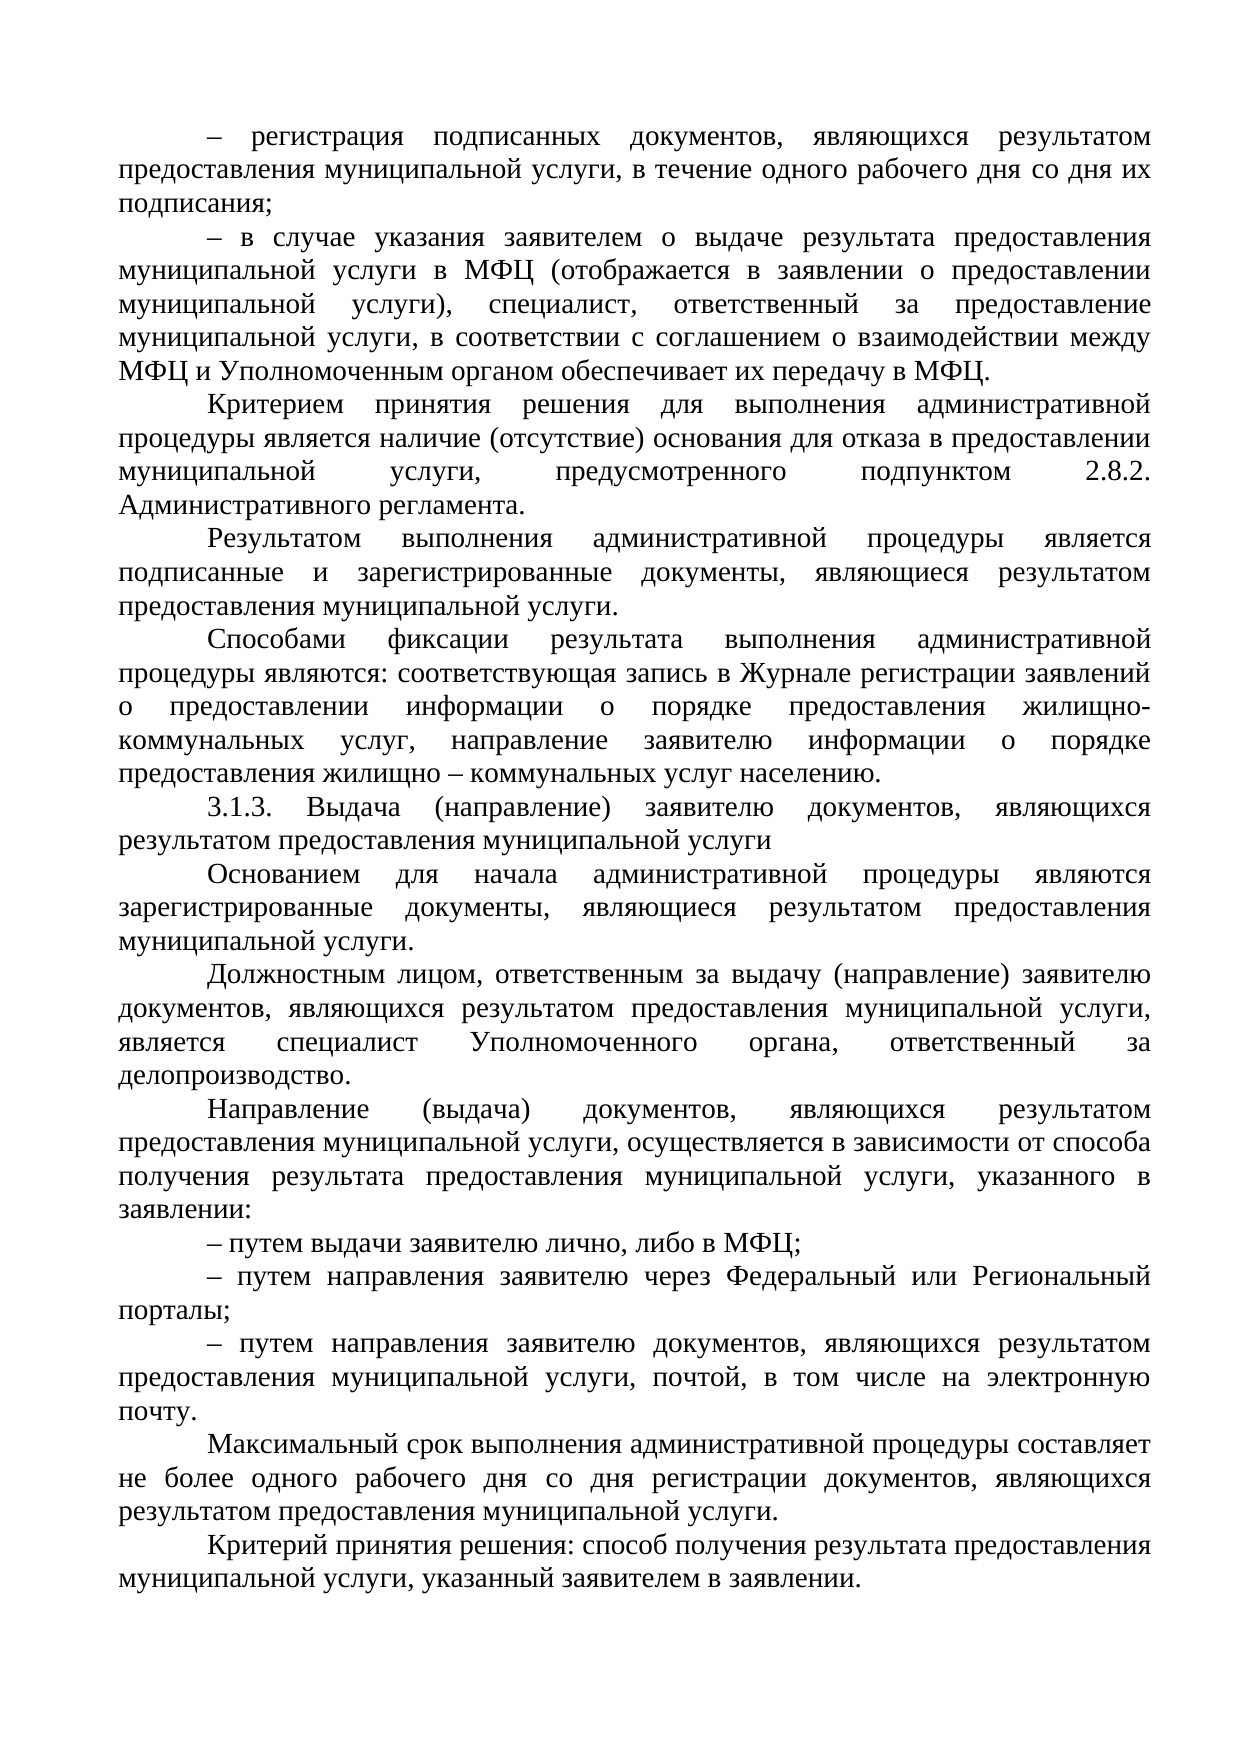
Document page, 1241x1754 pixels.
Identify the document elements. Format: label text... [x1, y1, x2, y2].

text – путем выдачи заявителю лично, либо в МФЦ; [118, 1225, 1152, 1258]
text 3.1.3. Выдача (направление) заявителю документов, являющихся результатом предоставления муниципальной услуги [118, 789, 1152, 856]
text – путем направления заявителю через Федеральный или Региональный порталы; [118, 1258, 1152, 1326]
text – в случае указания заявителем о выдаче результата предоставления муниципальной услуги в МФЦ (отображается в заявлении о предоставлении муниципальной услуги), специалист, ответственный за предоставление муниципальной услуги, в соответствии с соглашением о взаимодействии между МФЦ и Уполномоченным органом обеспечивает их передачу в МФЦ. [118, 219, 1152, 386]
text Должностным лицом, ответственным за выдачу (направление) заявителю документов, являющихся результатом предоставления муниципальной услуги, является специалист Уполномоченного органа, ответственный за делопроизводство. [118, 957, 1152, 1091]
text Основанием для начала административной процедуры являются зарегистрированные документы, являющиеся результатом предоставления муниципальной услуги. [118, 856, 1152, 957]
text – регистрация подписанных документов, являющихся результатом предоставления муниципальной услуги, в течение одного рабочего дня со дня их подписания; [118, 118, 1152, 219]
text Направление (выдача) документов, являющихся результатом предоставления муниципальной услуги, осуществляется в зависимости от способа получения результата предоставления муниципальной услуги, указанного в заявлении: [118, 1091, 1152, 1225]
text Максимальный срок выполнения административной процедуры составляет не более одного рабочего дня со дня регистрации документов, являющихся результатом предоставления муниципальной услуги. [118, 1426, 1152, 1527]
text Критерий принятия решения: способ получения результата предоставления муниципальной услуги, указанный заявителем в заявлении. [118, 1527, 1152, 1594]
text Критерием принятия решения для выполнения административной процедуры является наличие (отсутствие) основания для отказа в предоставлении муниципальной услуги, предусмотренного подпунктом 2.8.2. Административного регламента. [118, 386, 1152, 521]
text Результатом выполнения административной процедуры является подписанные и зарегистрированные документы, являющиеся результатом предоставления муниципальной услуги. [118, 521, 1152, 621]
text Способами фиксации результата выполнения административной процедуры являются: соответствующая запись в Журнале регистрации заявлений о предоставлении информации о порядке предоставления жилищно-коммунальных услуг, направление заявителю информации о порядке предоставления жилищно – коммунальных услуг населению. [118, 621, 1152, 789]
text – путем направления заявителю документов, являющихся результатом предоставления муниципальной услуги, почтой, в том числе на электронную почту. [118, 1326, 1152, 1426]
